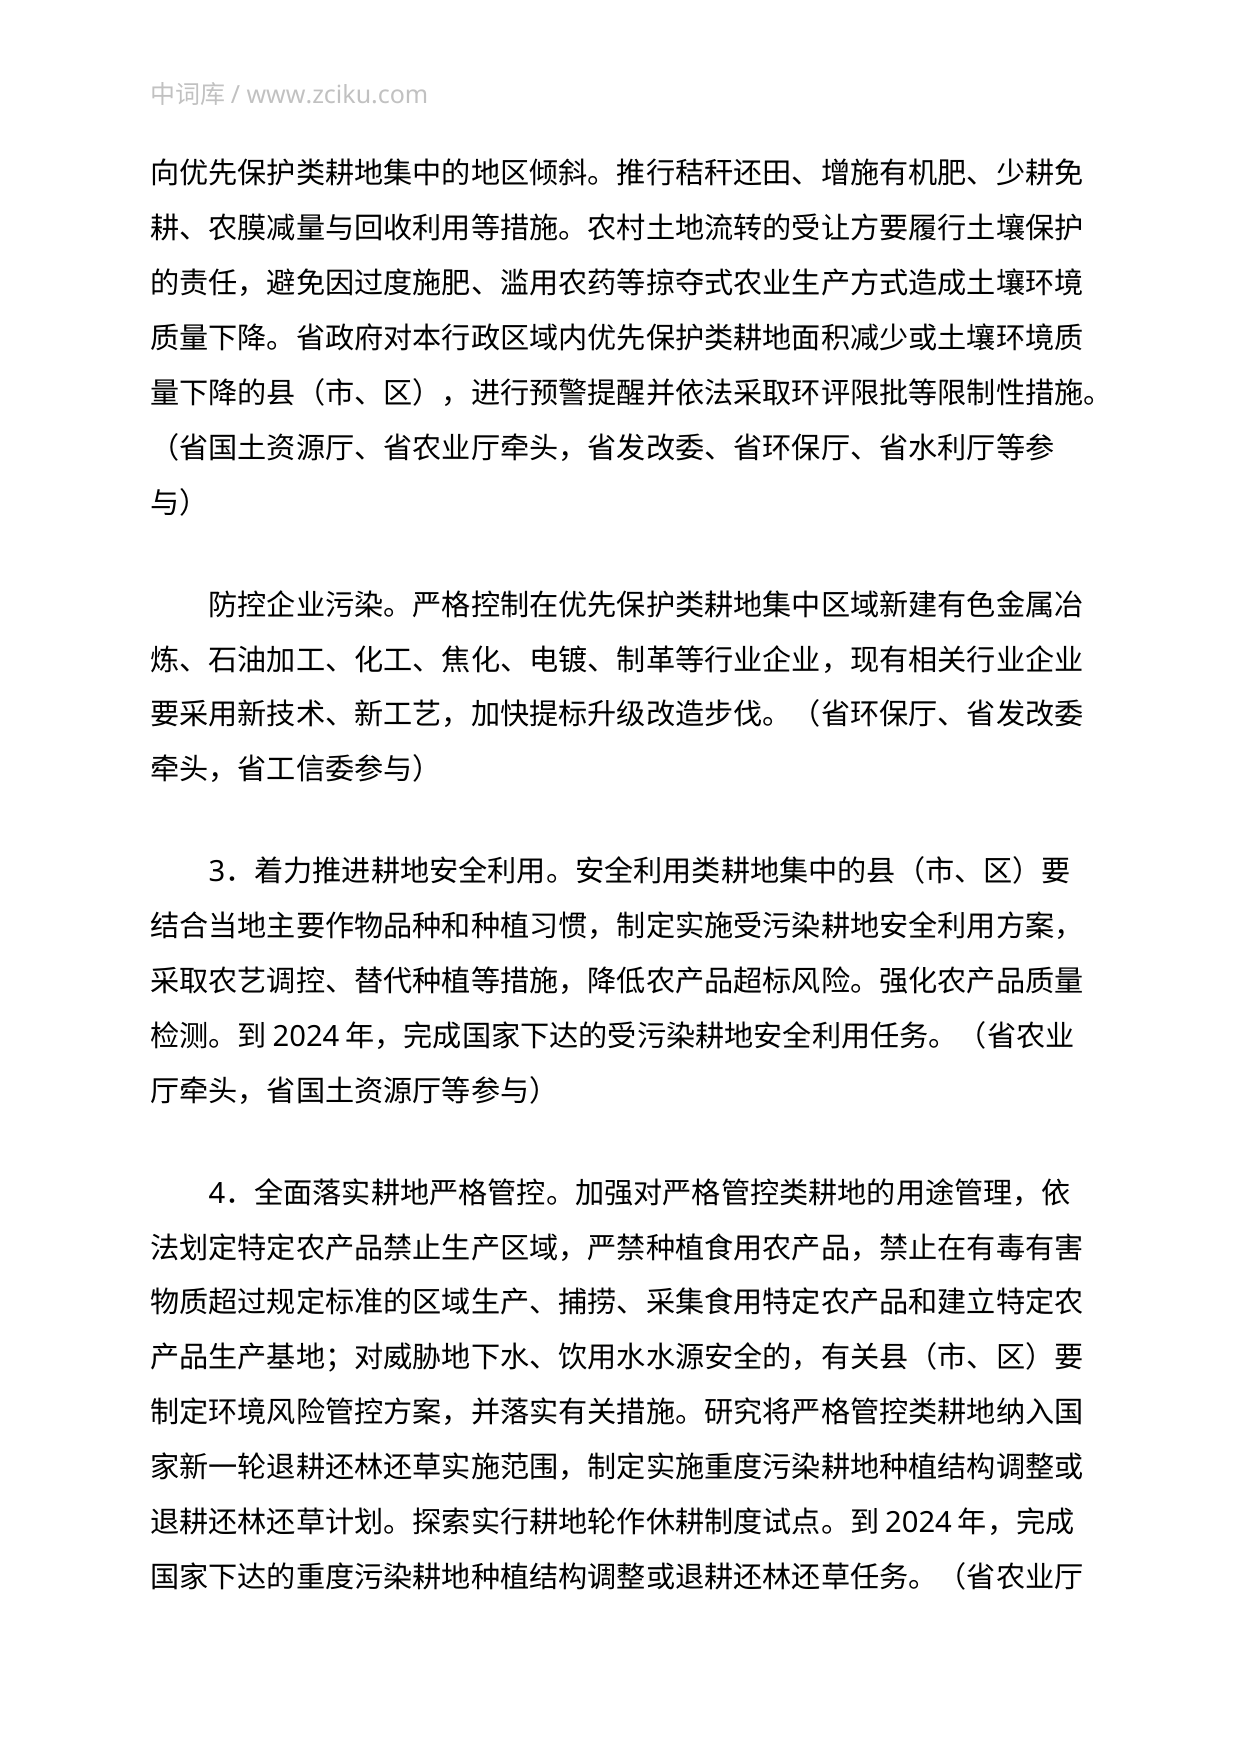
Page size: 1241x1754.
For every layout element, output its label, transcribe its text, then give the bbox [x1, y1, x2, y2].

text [150, 150, 1090, 522]
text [150, 1169, 1090, 1596]
text 3．着力推进耕地安全利用。安全利用类耕地集中的县（市、区）要结合当地主要作物品种和种植习惯，制定实施受污染耕地安全利用方案，采取农艺调控、替代种植等措施，降低农产品超标风险。强化农产品质量检测。到2024年，完成国家下达的受污染耕地安全利用任务。（省农业厅牵头，省国土资源厅等参与） [150, 848, 1090, 1110]
text 防控企业污染。严格控制在优先保护类耕地集中区域新建有色金属冶炼、石油加工、化工、焦化、电镀、制革等行业企业，现有相关行业企业要采用新技术、新工艺，加快提标升级改造步伐。（省环保厅、省发改委牵头，省工信委参与） [150, 581, 1090, 788]
